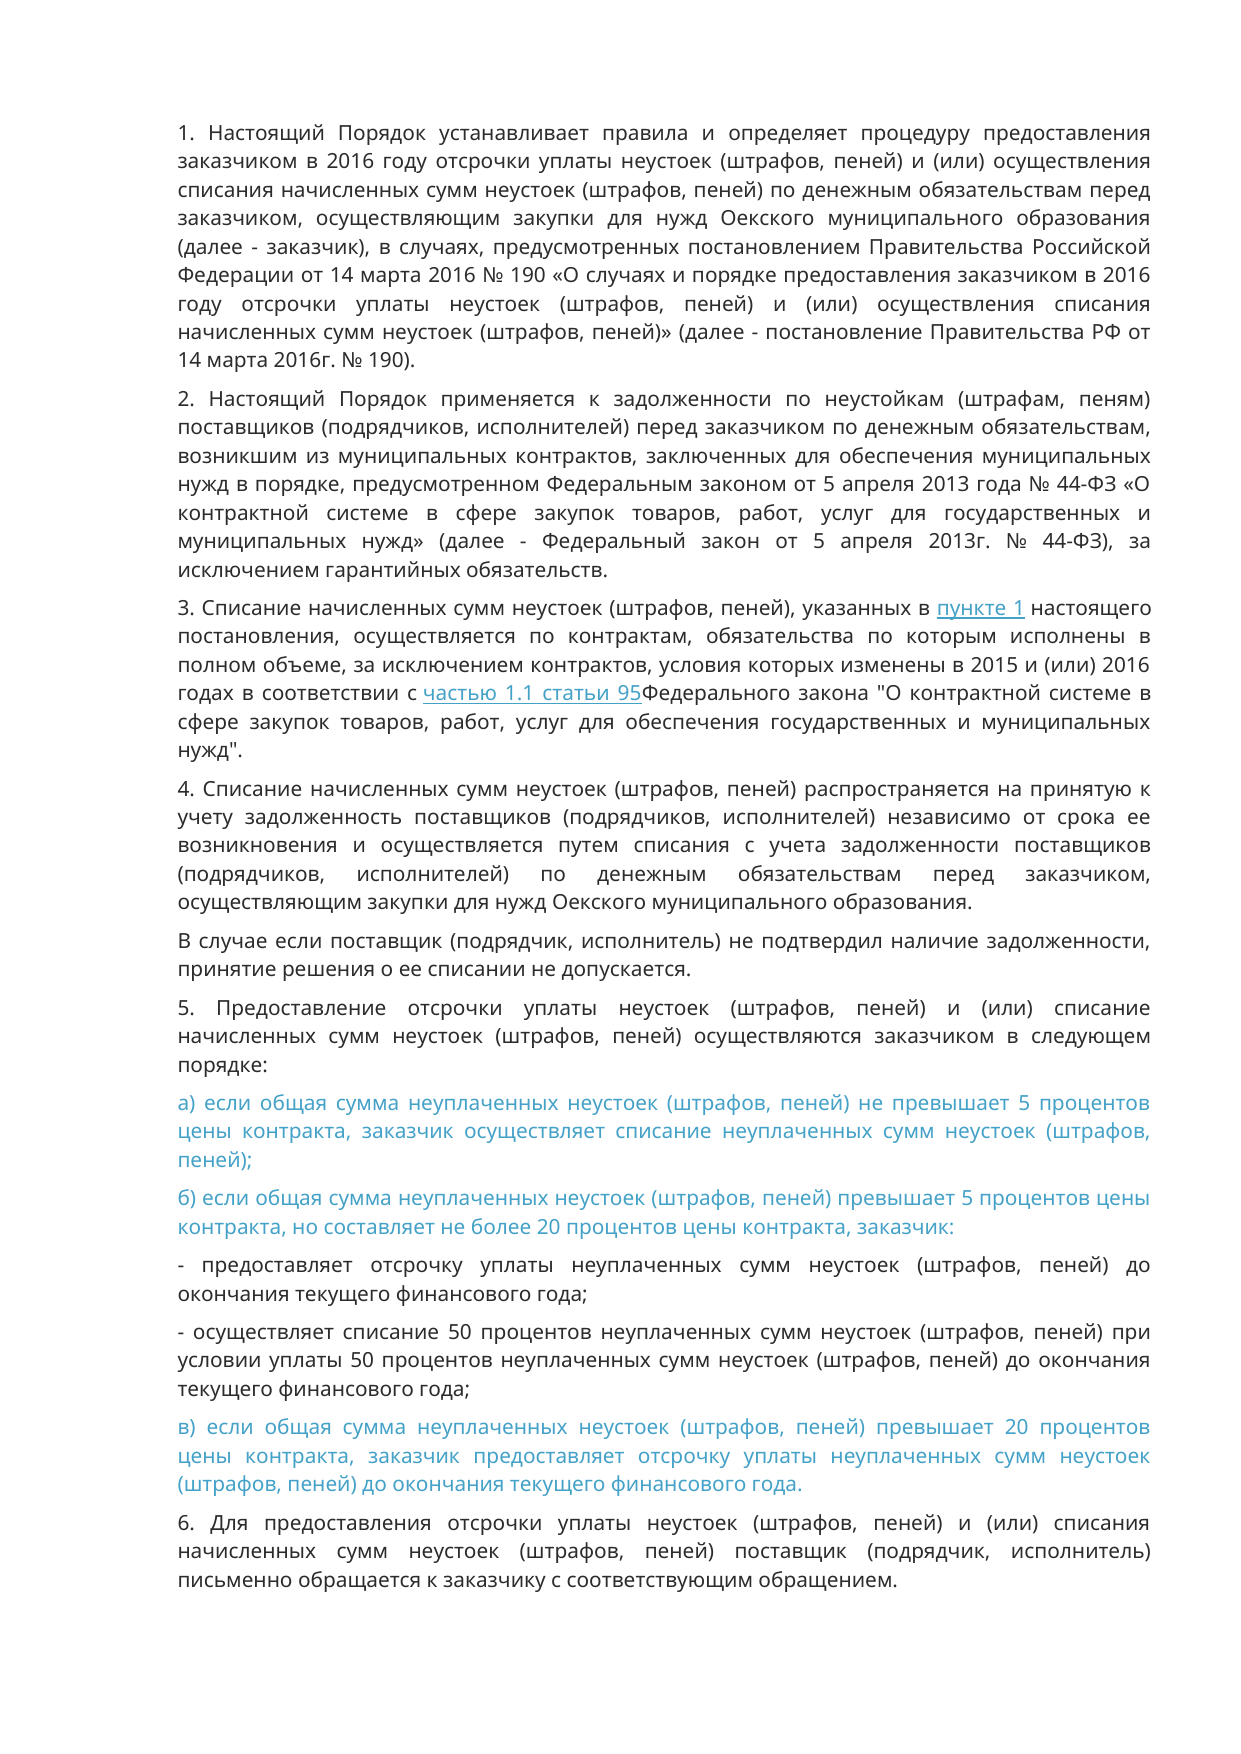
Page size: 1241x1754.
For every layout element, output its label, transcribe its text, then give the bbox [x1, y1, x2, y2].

text 3. Списание начисленных сумм неустоек (штрафов, пеней), указанных в пункте 1 настоящего постановления, осуществляется по контрактам, обязательства по которым исполнены в полном объеме, за исключением контрактов, условия которых изменены в 2015 и (или) 2016 годах в соответствии с частью 1.1 статьи 95Федерального закона "О контрактной системе в сфере закупок товаров, работ, услуг для обеспечения государственных и муниципальных нужд". [177, 593, 1152, 764]
text 6. Для предоставления отсрочки уплаты неустоек (штрафов, пеней) и (или) списания начисленных сумм неустоек (штрафов, пеней) поставщик (подрядчик, исполнитель) письменно обращается к заказчику с соответствующим обращением. [177, 1508, 1152, 1593]
text в) если общая сумма неуплаченных неустоек (штрафов, пеней) превышает 20 процентов цены контракта, заказчик предоставляет отсрочку уплаты неуплаченных сумм неустоек (штрафов, пеней) до окончания текущего финансового года. [177, 1412, 1152, 1498]
text а) если общая сумма неуплаченных неустоек (штрафов, пеней) не превышает 5 процентов цены контракта, заказчик осуществляет списание неуплаченных сумм неустоек (штрафов, пеней); [177, 1088, 1152, 1173]
text 5. Предоставление отсрочки уплаты неустоек (штрафов, пеней) и (или) списание начисленных сумм неустоек (штрафов, пеней) осуществляются заказчиком в следующем порядке: [177, 993, 1152, 1078]
text В случае если поставщик (подрядчик, исполнитель) не подтвердил наличие задолженности, принятие решения о ее списании не допускается. [177, 926, 1152, 983]
text - осуществляет списание 50 процентов неуплаченных сумм неустоек (штрафов, пеней) при условии уплаты 50 процентов неуплаченных сумм неустоек (штрафов, пеней) до окончания текущего финансового года; [177, 1317, 1152, 1402]
text б) если общая сумма неуплаченных неустоек (штрафов, пеней) превышает 5 процентов цены контракта, но составляет не более 20 процентов цены контракта, заказчик: [177, 1183, 1152, 1240]
text 1. Настоящий Порядок устанавливает правила и определяет процедуру предоставления заказчиком в 2016 году отсрочки уплаты неустоек (штрафов, пеней) и (или) осуществления списания начисленных сумм неустоек (штрафов, пеней) по денежным обязательствам перед заказчиком, осуществляющим закупки для нужд Оекского муниципального образования (далее - заказчик), в случаях, предусмотренных постановлением Правительства Российской Федерации от 14 марта 2016 № 190 «О случаях и порядке предоставления заказчиком в 2016 году отсрочки уплаты неустоек (штрафов, пеней) и (или) осуществления списания начисленных сумм неустоек (штрафов, пеней)» (далее - постановление Правительства РФ от 14 марта 2016г. № 190). [177, 118, 1152, 374]
text 2. Настоящий Порядок применяется к задолженности по неустойкам (штрафам, пеням) поставщиков (подрядчиков, исполнителей) перед заказчиком по денежным обязательствам, возникшим из муниципальных контрактов, заключенных для обеспечения муниципальных нужд в порядке, предусмотренном Федеральным законом от 5 апреля 2013 года № 44-ФЗ «О контрактной системе в сфере закупок товаров, работ, услуг для государственных и муниципальных нужд» (далее - Федеральный закон от 5 апреля 2013г. № 44-ФЗ), за исключением гарантийных обязательств. [177, 384, 1152, 583]
text 4. Списание начисленных сумм неустоек (штрафов, пеней) распространяется на принятую к учету задолженность поставщиков (подрядчиков, исполнителей) независимо от срока ее возникновения и осуществляется путем списания с учета задолженности поставщиков (подрядчиков, исполнителей) по денежным обязательствам перед заказчиком, осуществляющим закупки для нужд Оекского муниципального образования. [177, 774, 1152, 916]
text - предоставляет отсрочку уплаты неуплаченных сумм неустоек (штрафов, пеней) до окончания текущего финансового года; [177, 1250, 1152, 1307]
